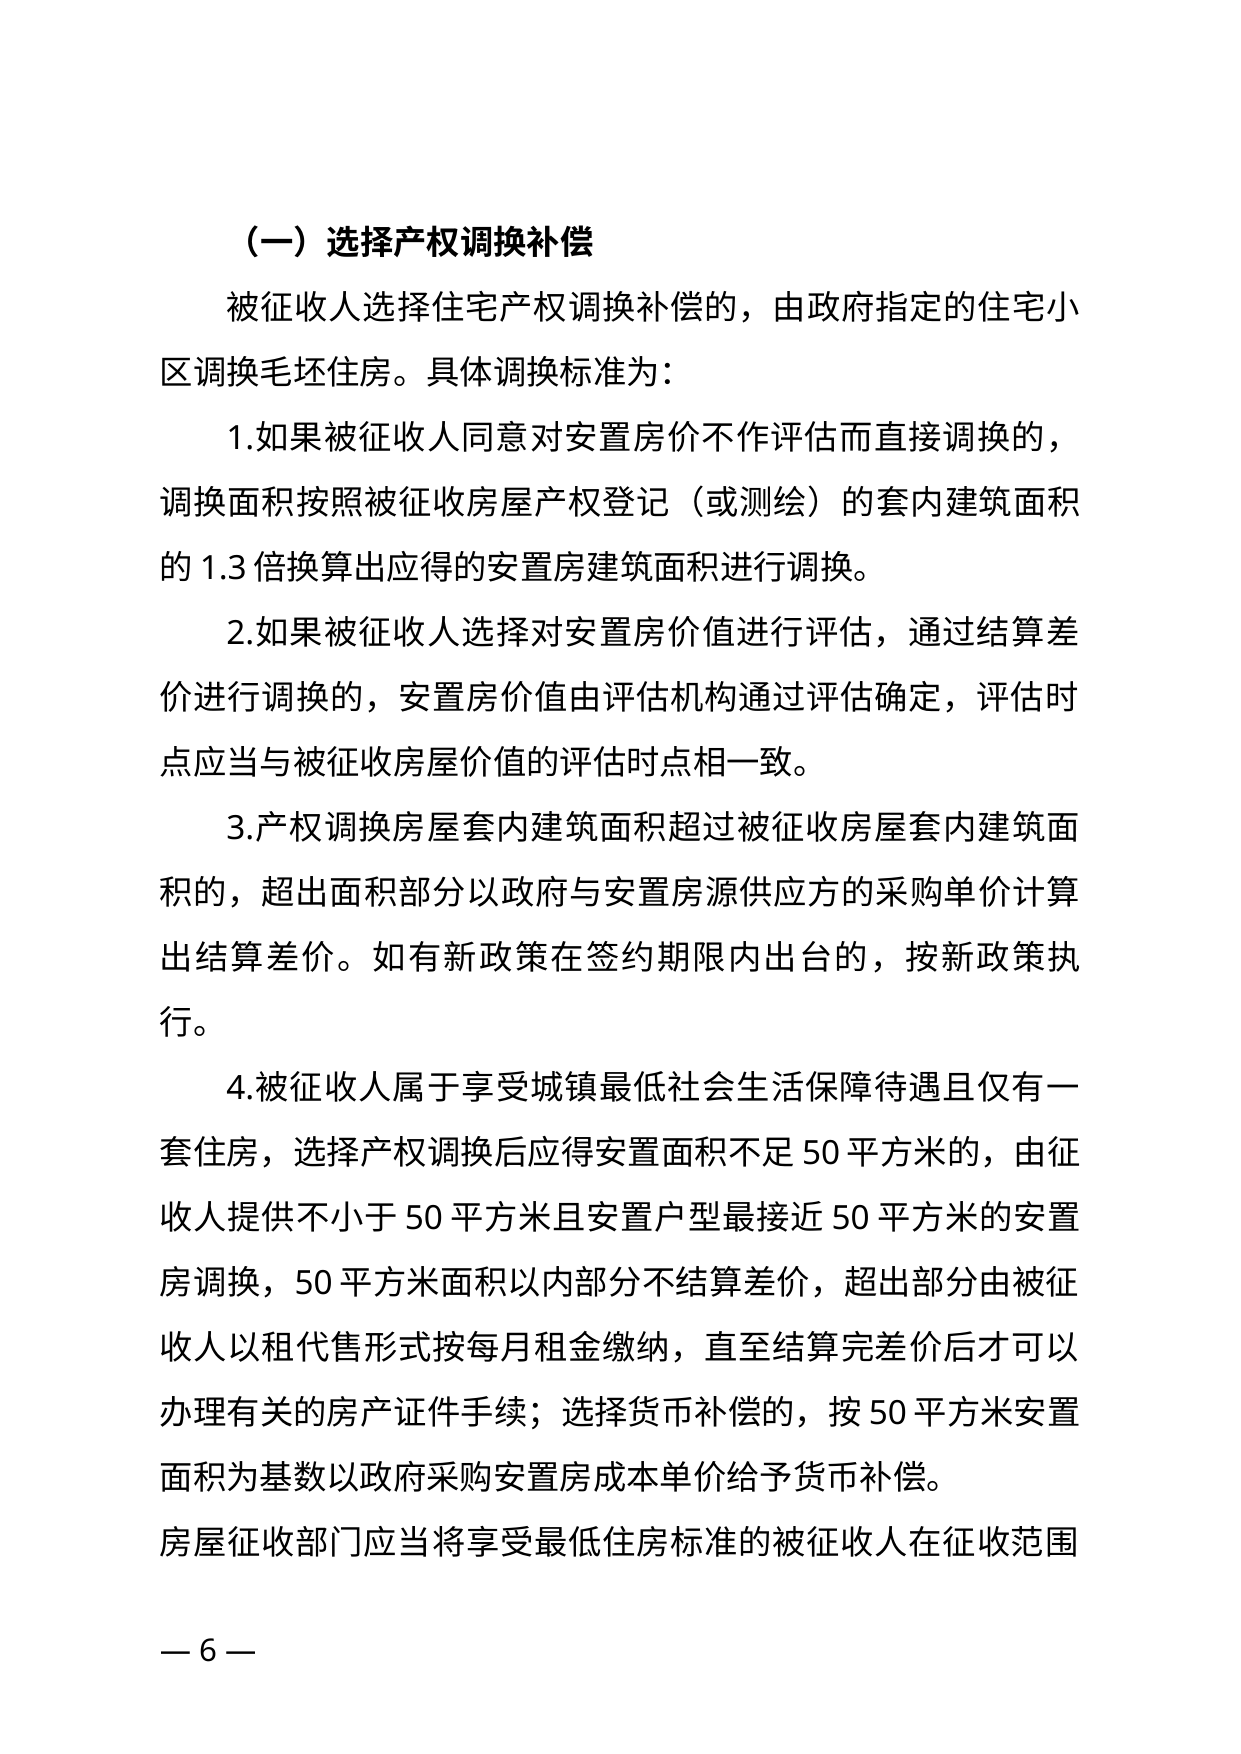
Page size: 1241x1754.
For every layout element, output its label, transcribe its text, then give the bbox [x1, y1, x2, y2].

list 2.如果被征收人选择对安置房价值进行评估，通过结算差价进行调换的，安置房价值由评估机构通过评估确定，评估时点应当与被征收房屋价值的评估时点相一致。 [159, 598, 1081, 793]
list 3.产权调换房屋套内建筑面积超过被征收房屋套内建筑面积的，超出面积部分以政府与安置房源供应方的采购单价计算出结算差价。如有新政策在签约期限内出台的，按新政策执行。 [159, 793, 1081, 1053]
list 1.如果被征收人同意对安置房价不作评估而直接调换的，调换面积按照被征收房屋产权登记（或测绘）的套内建筑面积的1.3倍换算出应得的安置房建筑面积进行调换。 [159, 403, 1081, 598]
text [159, 1508, 1081, 1573]
text 4.被征收人属于享受城镇最低社会生活保障待遇且仅有一套住房，选择产权调换后应得安置面积不足50平方米的，由征收人提供不小于50平方米且安置户型最接近50平方米的安置房调换，50平方米面积以内部分不结算差价，超出部分由被征收人以租代售形式按每月租金缴纳，直至结算完差价后才可以办理有关的房产证件手续；选择货币补偿的，按50平方米安置面积为基数以政府采购安置房成本单价给予货币补偿。 [159, 1053, 1081, 1508]
text 被征收人选择住宅产权调换补偿的，由政府指定的住宅小区调换毛坯住房。具体调换标准为： [159, 273, 1081, 403]
text （一）选择产权调换补偿 [159, 208, 1081, 273]
